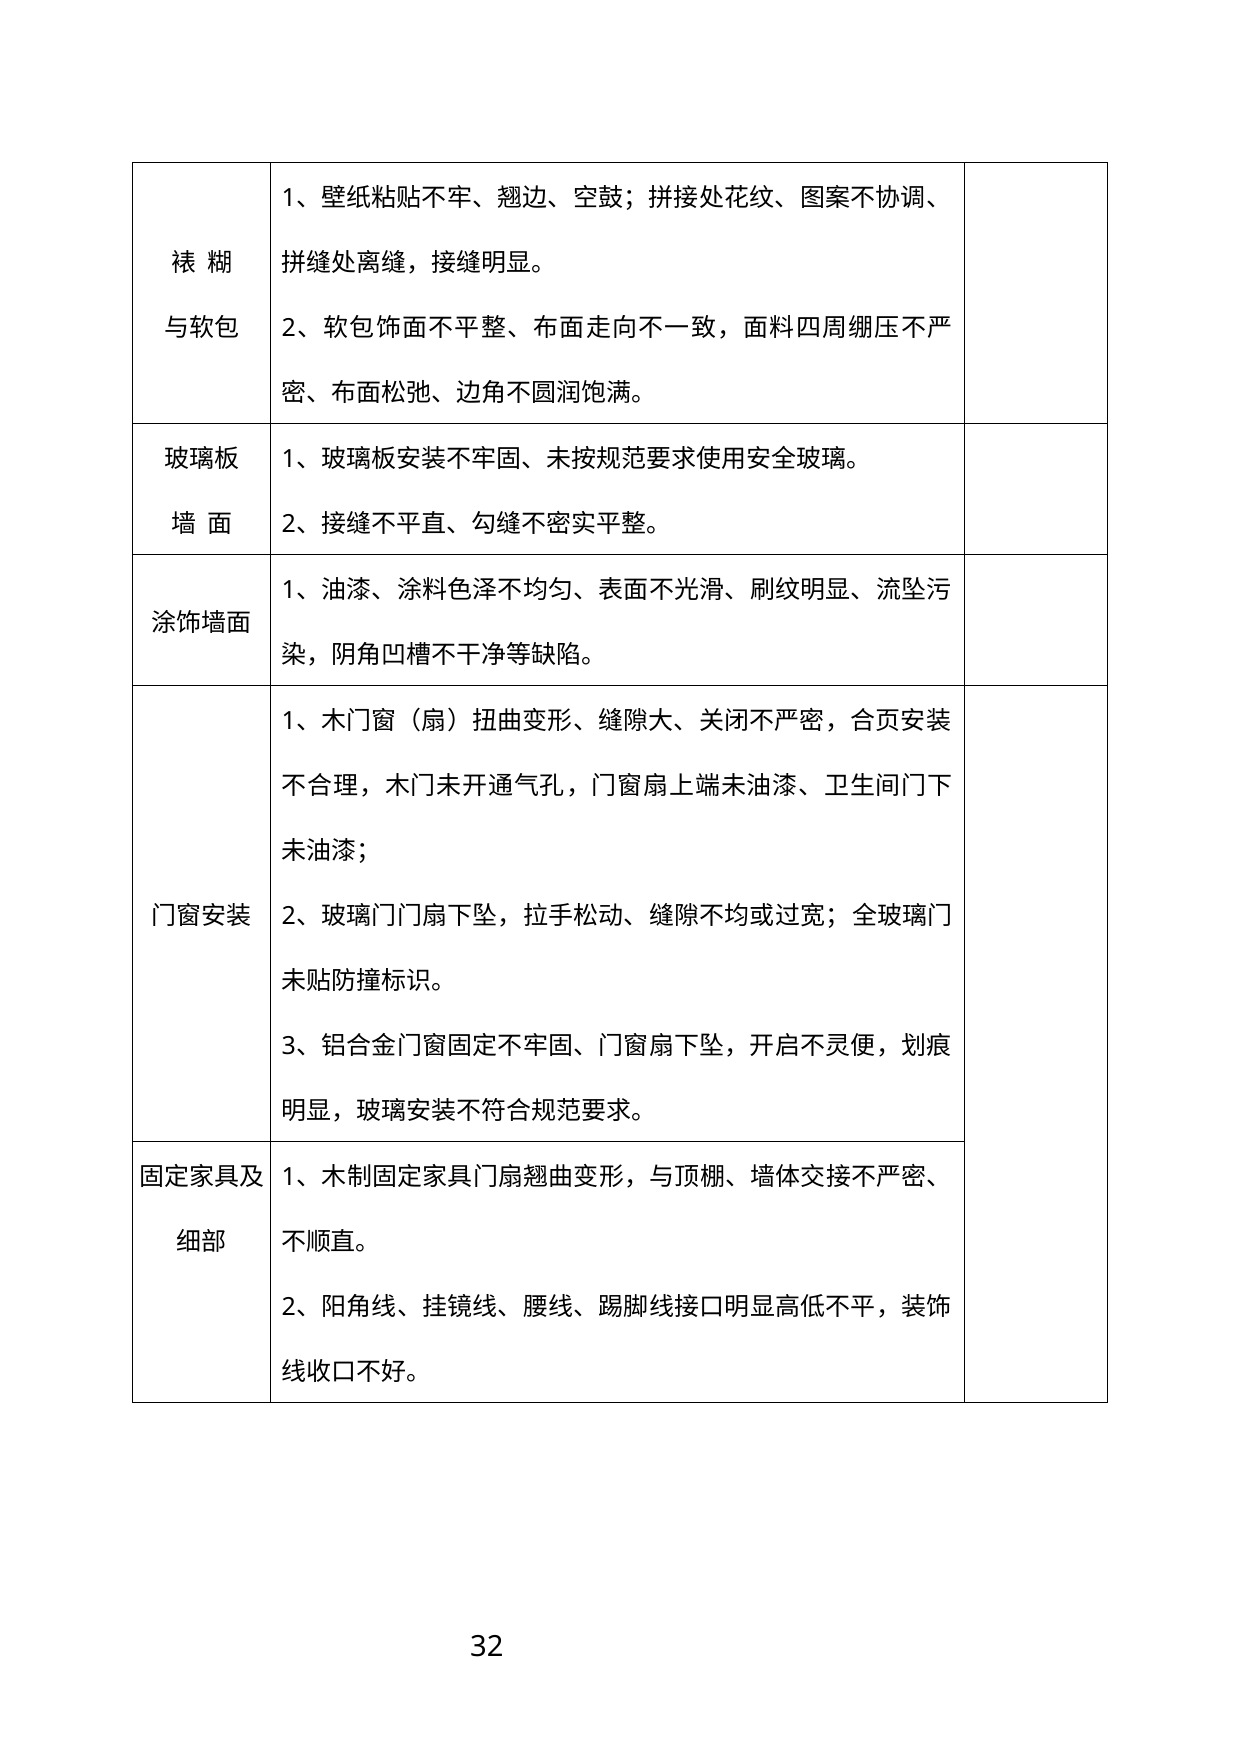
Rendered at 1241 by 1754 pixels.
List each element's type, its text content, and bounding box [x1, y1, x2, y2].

table_cell 1、油漆、涂料色泽不均匀、表面不光滑、刷纹明显、流坠污染，阴角凹槽不干净等缺陷。 [271, 555, 964, 685]
table_cell 涂饰墙面 [133, 555, 270, 685]
table_cell 1、木制固定家具门扇翘曲变形，与顶棚、墙体交接不严密、不顺直。 2、阳角线、挂镜线、腰线、踢脚线接口明显高低不平，装饰线收口不好。 [271, 1142, 964, 1402]
table_cell [965, 555, 1107, 685]
table_cell 固定家具及细部 [133, 1142, 270, 1402]
table_cell 门窗安装 [133, 686, 270, 1141]
table_cell [965, 163, 1107, 423]
table_cell 裱 糊 与软包 [133, 163, 270, 423]
table_cell [965, 686, 1107, 1402]
table_cell 壁纸粘贴不牢、翘边、空鼓；拼接处花纹、图案不协调、拼缝处离缝，接缝明显。 2、软包饰面不平整、布面走向不一致，面料四周绷压不严密、布面松弛、边角不圆润饱满。 [271, 163, 964, 423]
table_cell [965, 424, 1107, 554]
table_cell 木门窗（扇）扭曲变形、缝隙大、关闭不严密，合页安装不合理，木门未开通气孔，门窗扇上端未油漆、卫生间门下未油漆； 2、玻璃门门扇下坠，拉手松动、缝隙不均或过宽；全玻璃门未贴防撞标识。 3、铝合金门窗固定不牢固、门窗扇下坠，开启不灵便，划痕明显，玻璃安装不符合规范要求。 [271, 686, 964, 1141]
table_cell 玻璃板 墙 面 [133, 424, 270, 554]
table_cell 1、玻璃板安装不牢固、未按规范要求使用安全玻璃。 2、接缝不平直、勾缝不密实平整。 [271, 424, 964, 554]
